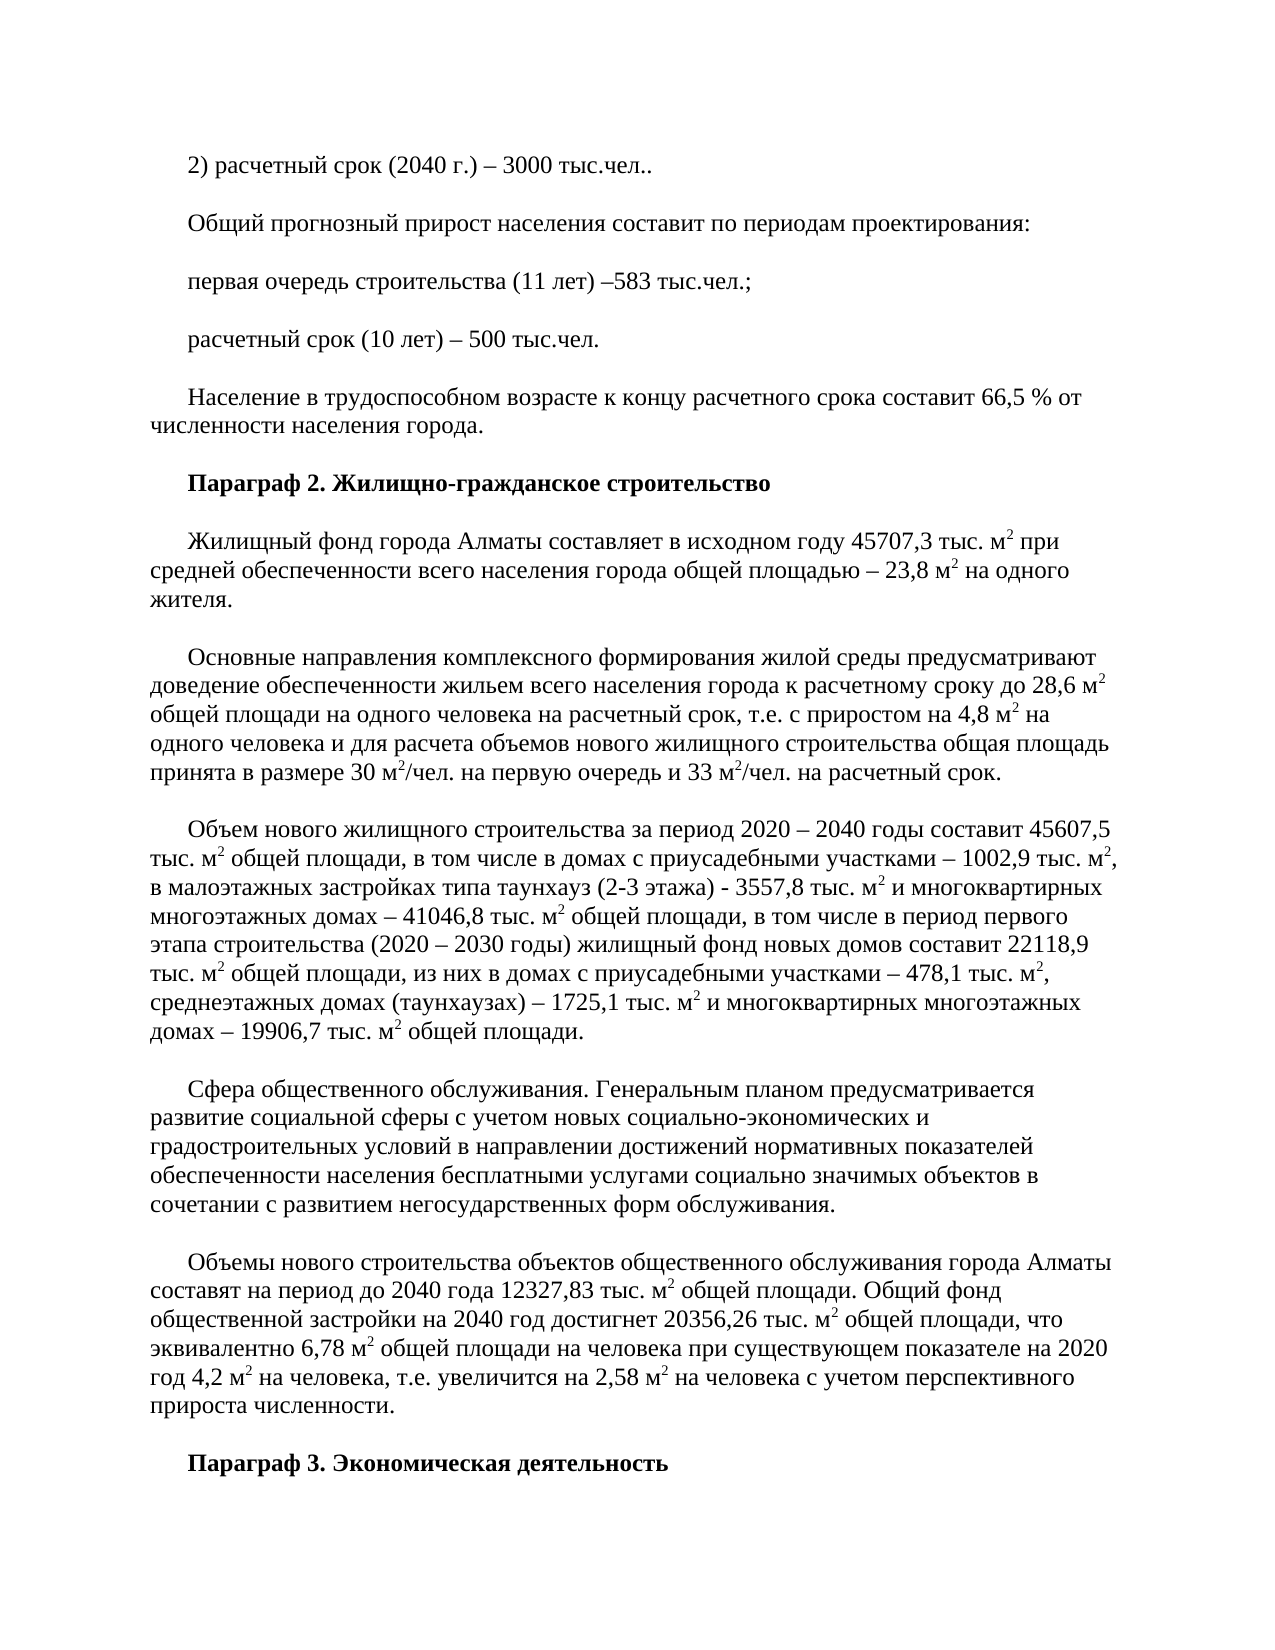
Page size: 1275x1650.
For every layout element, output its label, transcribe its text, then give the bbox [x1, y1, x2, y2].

text Жилищный фонд города Алматы составляет в исходном году 45707,3 тыс. м2 при средней обеспеченности всего населения города общей площадью – 23,8 м2 на одного жителя. [150, 526, 1125, 612]
text 2) расчетный срок (2040 г.) – 3000 тыс.чел.. [150, 150, 1125, 179]
text Общий прогнозный прирост населения составит по периодам проектирования: [150, 208, 1125, 237]
text Сфера общественного обслуживания. Генеральным планом предусматривается развитие социальной сферы с учетом новых социально-экономических и градостроительных условий в направлении достижений нормативных показателей обеспеченности населения бесплатными услугами социально значимых объектов в сочетании с развитием негосударственных форм обслуживания. [150, 1074, 1125, 1217]
text первая очередь строительства (11 лет) –583 тыс.чел.; [150, 266, 1125, 294]
text Параграф 2. Жилищно-гражданское строительство [150, 468, 1125, 497]
text Население в трудоспособном возрасте к концу расчетного срока составит 66,5 % от численности населения города. [150, 382, 1125, 439]
text Объем нового жилищного строительства за период 2020 – 2040 годы составит 45607,5 тыс. м2 общей площади, в том числе в домах с приусадебными участками – 1002,9 тыс. м2, в малоэтажных застройках типа таунхауз (2-3 этажа) - 3557,8 тыс. м2 и многоквартирных многоэтажных домах – 41046,8 тыс. м2 общей площади, в том числе в период первого этапа строительства (2020 – 2030 годы) жилищный фонд новых домов составит 22118,9 тыс. м2 общей площади, из них в домах с приусадебными участками – 478,1 тыс. м2, среднеэтажных домах (таунхаузах) – 1725,1 тыс. м2 и многоквартирных многоэтажных домах – 19906,7 тыс. м2 общей площади. [150, 814, 1125, 1044]
text Основные направления комплексного формирования жилой среды предусматривают доведение обеспеченности жильем всего населения города к расчетному сроку до 28,6 м2 общей площади на одного человека на расчетный срок, т.е. с приростом на 4,8 м2 на одного человека и для расчета объемов нового жилищного строительства общая площадь принята в размере 30 м2/чел. на первую очередь и 33 м2/чел. на расчетный срок. [150, 642, 1125, 785]
text Параграф 3. Экономическая деятельность [150, 1448, 1125, 1477]
text Объемы нового строительства объектов общественного обслуживания города Алматы составят на период до 2040 года 12327,83 тыс. м2 общей площади. Общий фонд общественной застройки на 2040 год достигнет 20356,26 тыс. м2 общей площади, что эквивалентно 6,78 м2 общей площади на человека при существующем показателе на 2020 год 4,2 м2 на человека, т.е. увеличится на 2,58 м2 на человека с учетом перспективного прироста численности. [150, 1247, 1125, 1419]
text расчетный срок (10 лет) – 500 тыс.чел. [150, 324, 1125, 352]
